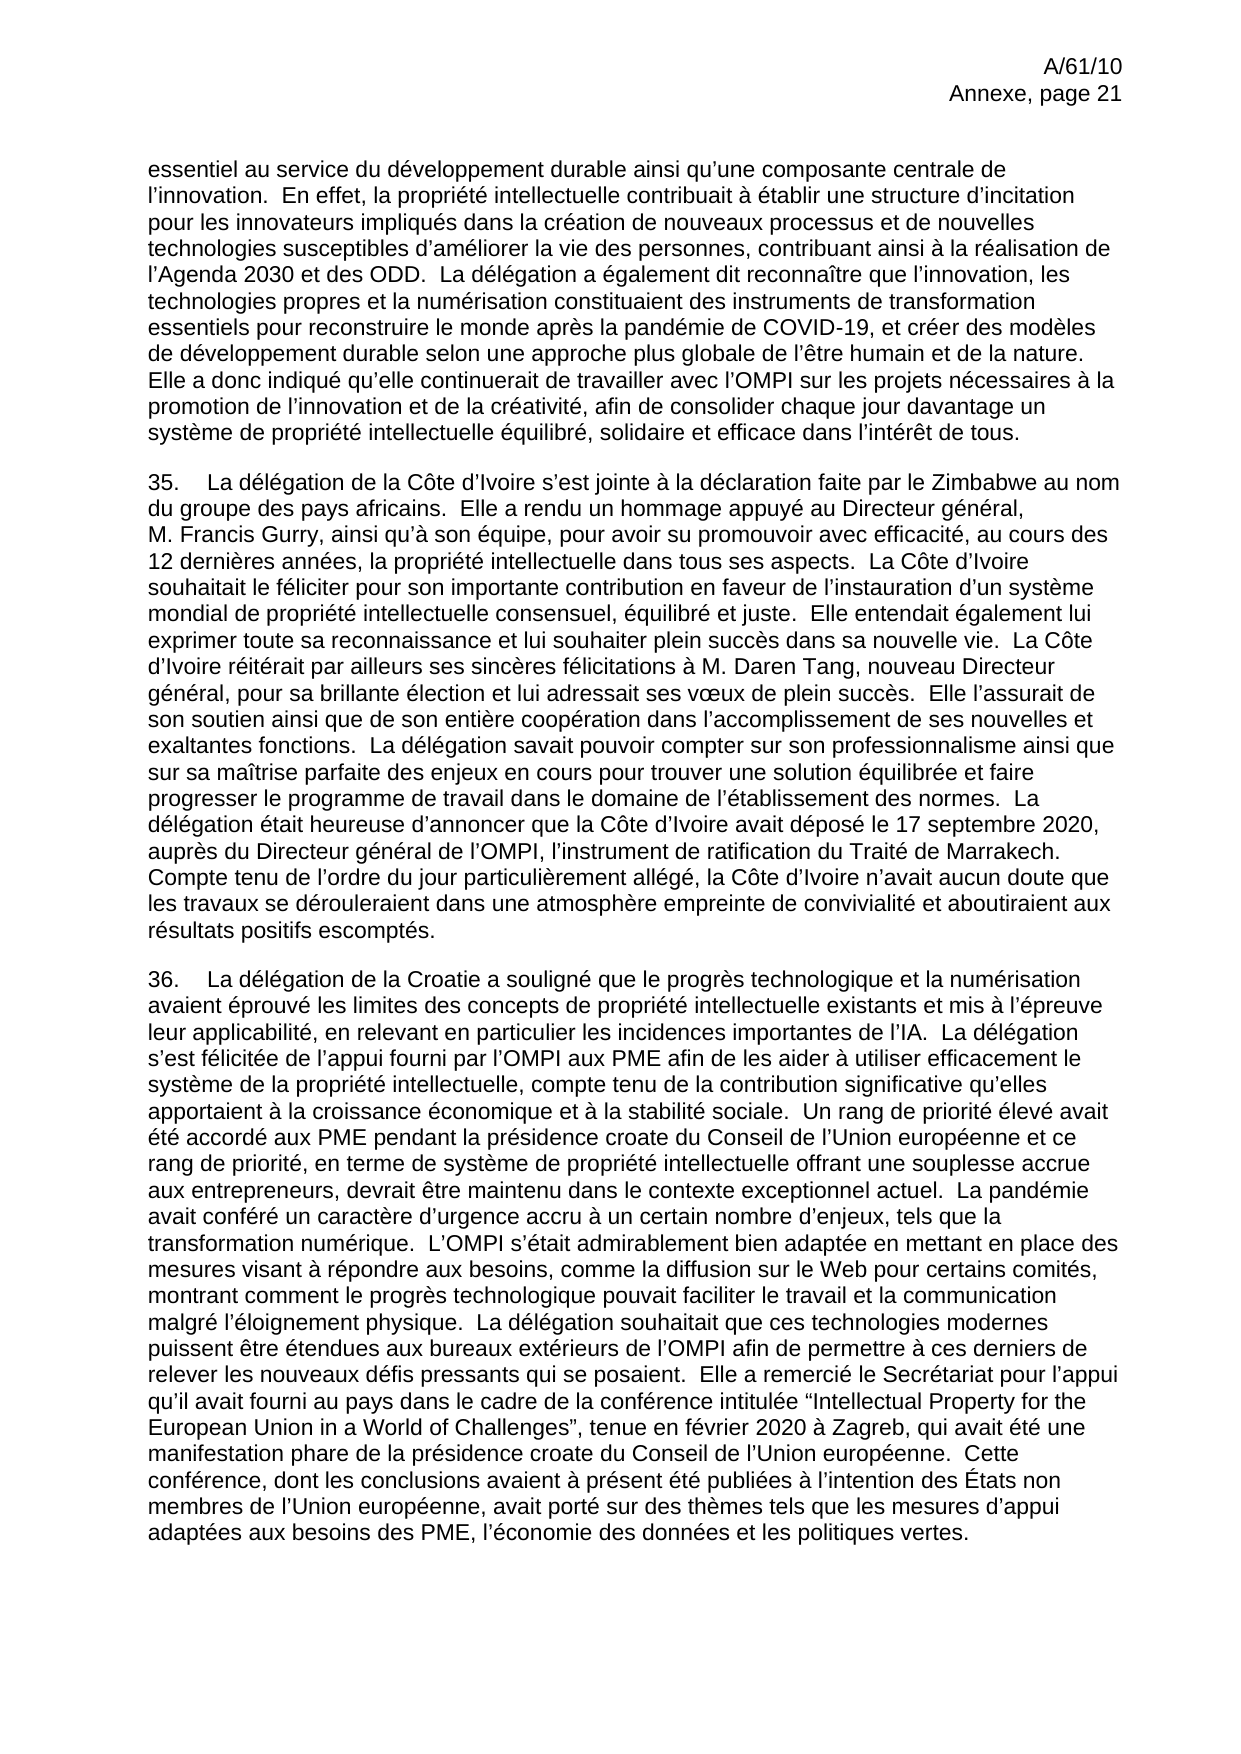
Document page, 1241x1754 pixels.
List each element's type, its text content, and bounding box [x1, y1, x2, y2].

text La délégation de la Côte d’Ivoire s’est jointe à la déclaration faite par le Zimbabwe au nom du groupe des pays africains. Elle a rendu un hommage appuyé au Directeur général, M. Francis Gurry, ainsi qu’à son équipe, pour avoir su promouvoir avec efficacité, au cours des 12 dernières années, la propriété intellectuelle dans tous ses aspects. La Côte d’Ivoire souhaitait le féliciter pour son importante contribution en faveur de l’instauration d’un système mondial de propriété intellectuelle consensuel, équilibré et juste. Elle entendait également lui exprimer toute sa reconnaissance et lui souhaiter plein succès dans sa nouvelle vie. La Côte d’Ivoire réitérait par ailleurs ses sincères félicitations à M. Daren Tang, nouveau Directeur général, pour sa brillante élection et lui adressait ses vœux de plein succès. Elle l’assurait de son soutien ainsi que de son entière coopération dans l’accomplissement de ses nouvelles et exaltantes fonctions. La délégation savait pouvoir compter sur son professionnalisme ainsi que sur sa maîtrise parfaite des enjeux en cours pour trouver une solution équilibrée et faire progresser le programme de travail dans le domaine de l’établissement des normes. La délégation était heureuse d’annoncer que la Côte d’Ivoire avait déposé le 17 septembre 2020, auprès du Directeur général de l’OMPI, l’instrument de ratification du Traité de Marrakech. Compte tenu de l’ordre du jour particulièrement allégé, la Côte d’Ivoire n’avait aucun doute que les travaux se dérouleraient dans une atmosphère empreinte de convivialité et aboutiraient aux résultats positifs escomptés. [148, 469, 1122, 943]
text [148, 156, 1122, 446]
text La délégation de la Croatie a souligné que le progrès technologique et la numérisation avaient éprouvé les limites des concepts de propriété intellectuelle existants et mis à l’épreuve leur applicabilité, en relevant en particulier les incidences importantes de l’IA. La délégation s’est félicitée de l’appui fourni par l’OMPI aux PME afin de les aider à utiliser efficacement le système de la propriété intellectuelle, compte tenu de la contribution significative qu’elles apportaient à la croissance économique et à la stabilité sociale. Un rang de priorité élevé avait été accordé aux PME pendant la présidence croate du Conseil de l’Union européenne et ce rang de priorité, en terme de système de propriété intellectuelle offrant une souplesse accrue aux entrepreneurs, devrait être maintenu dans le contexte exceptionnel actuel. La pandémie avait conféré un caractère d’urgence accru à un certain nombre d’enjeux, tels que la transformation numérique. L’OMPI s’était admirablement bien adaptée en mettant en place des mesures visant à répondre aux besoins, comme la diffusion sur le Web pour certains comités, montrant comment le progrès technologique pouvait faciliter le travail et la communication malgré l’éloignement physique. La délégation souhaitait que ces technologies modernes puissent être étendues aux bureaux extérieurs de l’OMPI afin de permettre à ces derniers de relever les nouveaux défis pressants qui se posaient. Elle a remercié le Secrétariat pour l’appui qu’il avait fourni au pays dans le cadre de la conférence intitulée “Intellectual Property for the European Union in a World of Challenges”, tenue en février 2020 à Zagreb, qui avait été une manifestation phare de la présidence croate du Conseil de l’Union européenne. Cette conférence, dont les conclusions avaient à présent été publiées à l’intention des États non membres de l’Union européenne, avait porté sur des thèmes tels que les mesures d’appui adaptées aux besoins des PME, l’économie des données et les politiques vertes. [148, 966, 1122, 1546]
